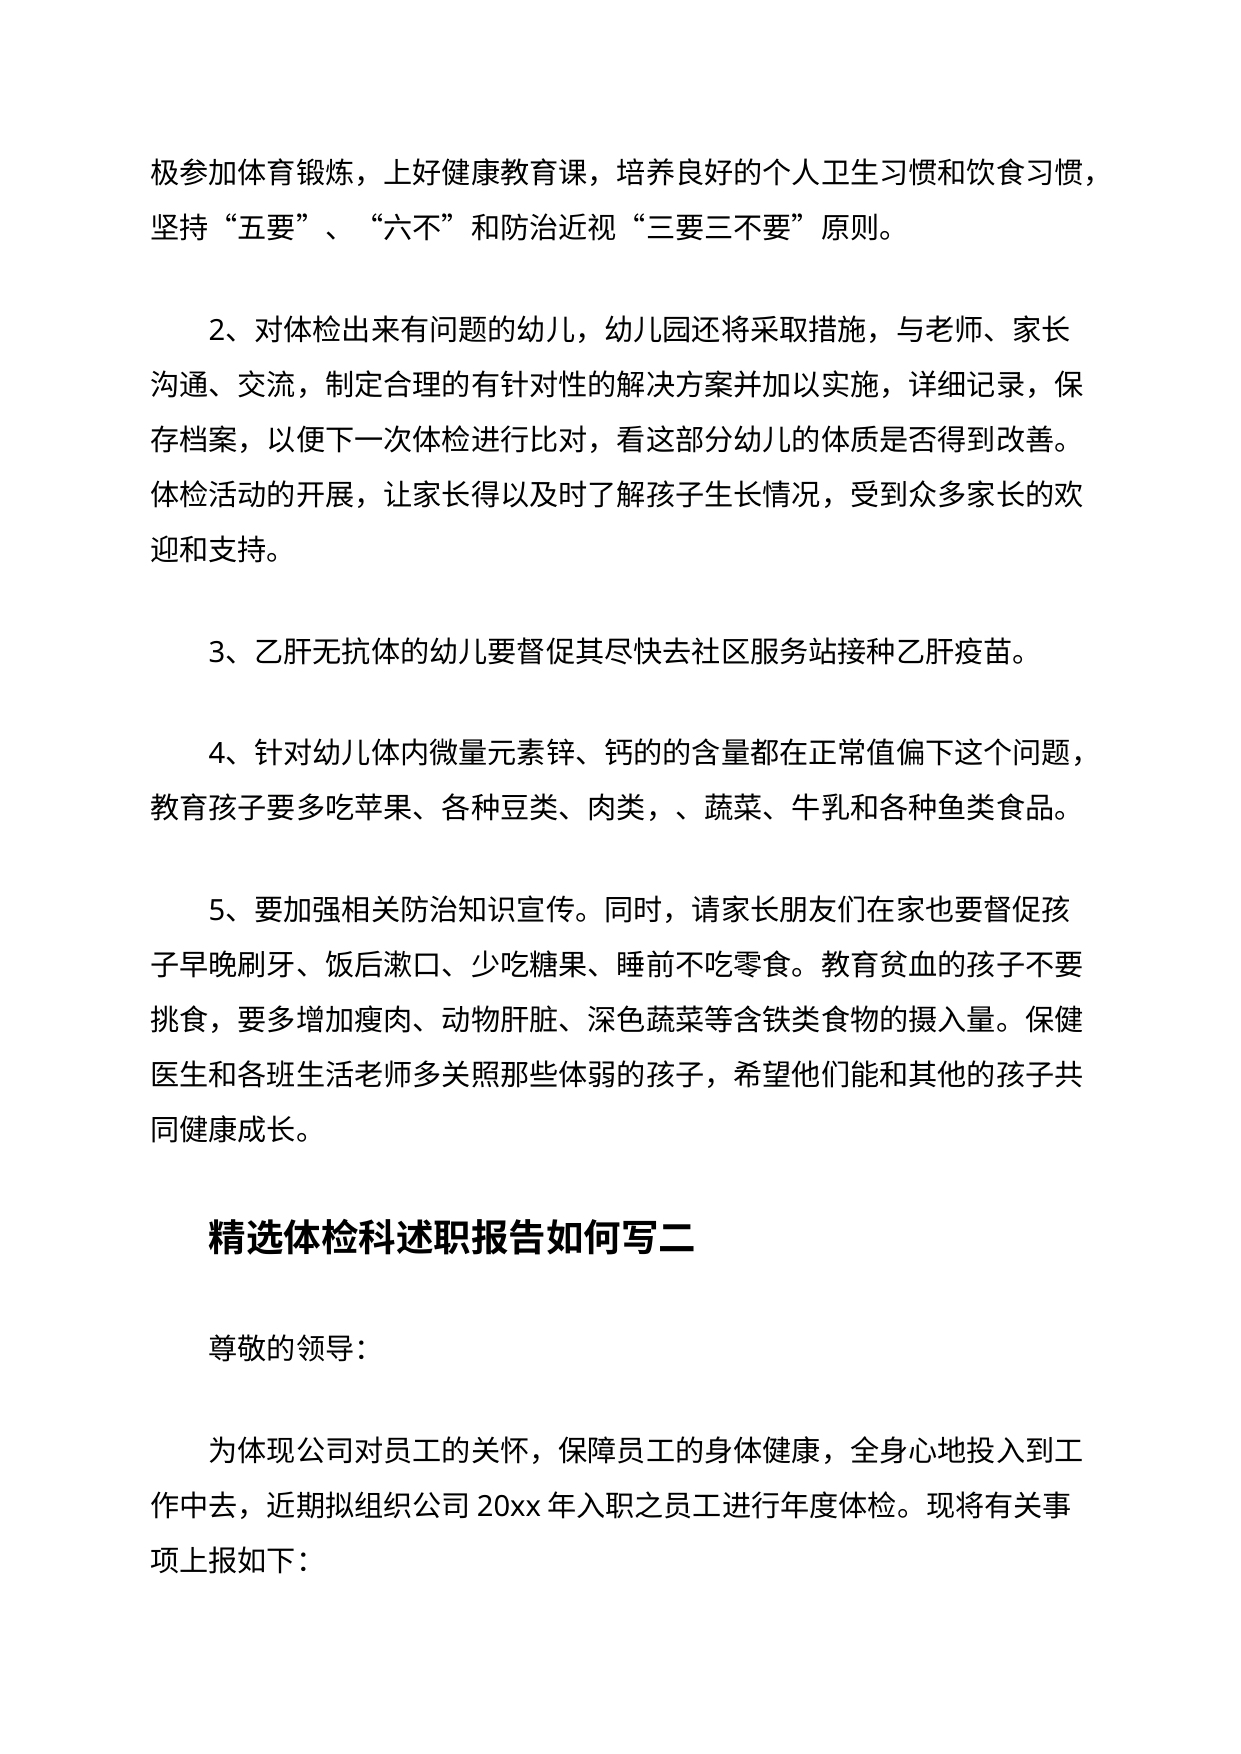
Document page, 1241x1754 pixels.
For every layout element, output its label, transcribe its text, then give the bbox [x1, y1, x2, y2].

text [150, 150, 1090, 247]
text 为体现公司对员工的关怀，保障员工的身体健康，全身心地投入到工作中去，近期拟组织公司20xx年入职之员工进行年度体检。现将有关事项上报如下： [150, 1427, 1090, 1580]
text 5、要加强相关防治知识宣传。同时，请家长朋友们在家也要督促孩子早晚刷牙、饭后漱口、少吃糖果、睡前不吃零食。教育贫血的孩子不要挑食，要多增加瘦肉、动物肝脏、深色蔬菜等含铁类食物的摄入量。保健医生和各班生活老师多关照那些体弱的孩子，希望他们能和其他的孩子共同健康成长。 [150, 887, 1090, 1149]
text 精选体检科述职报告如何写二 [150, 1208, 1090, 1263]
text 4、针对幼儿体内微量元素锌、钙的的含量都在正常值偏下这个问题，教育孩子要多吃苹果、各种豆类、肉类，、蔬菜、牛乳和各种鱼类食品。 [150, 730, 1090, 827]
text 2、对体检出来有问题的幼儿，幼儿园还将采取措施，与老师、家长沟通、交流，制定合理的有针对性的解决方案并加以实施，详细记录，保存档案，以便下一次体检进行比对，看这部分幼儿的体质是否得到改善。体检活动的开展，让家长得以及时了解孩子生长情况，受到众多家长的欢迎和支持。 [150, 307, 1090, 569]
text 3、乙肝无抗体的幼儿要督促其尽快去社区服务站接种乙肝疫苗。 [150, 628, 1090, 671]
text 尊敬的领导： [150, 1326, 1090, 1368]
